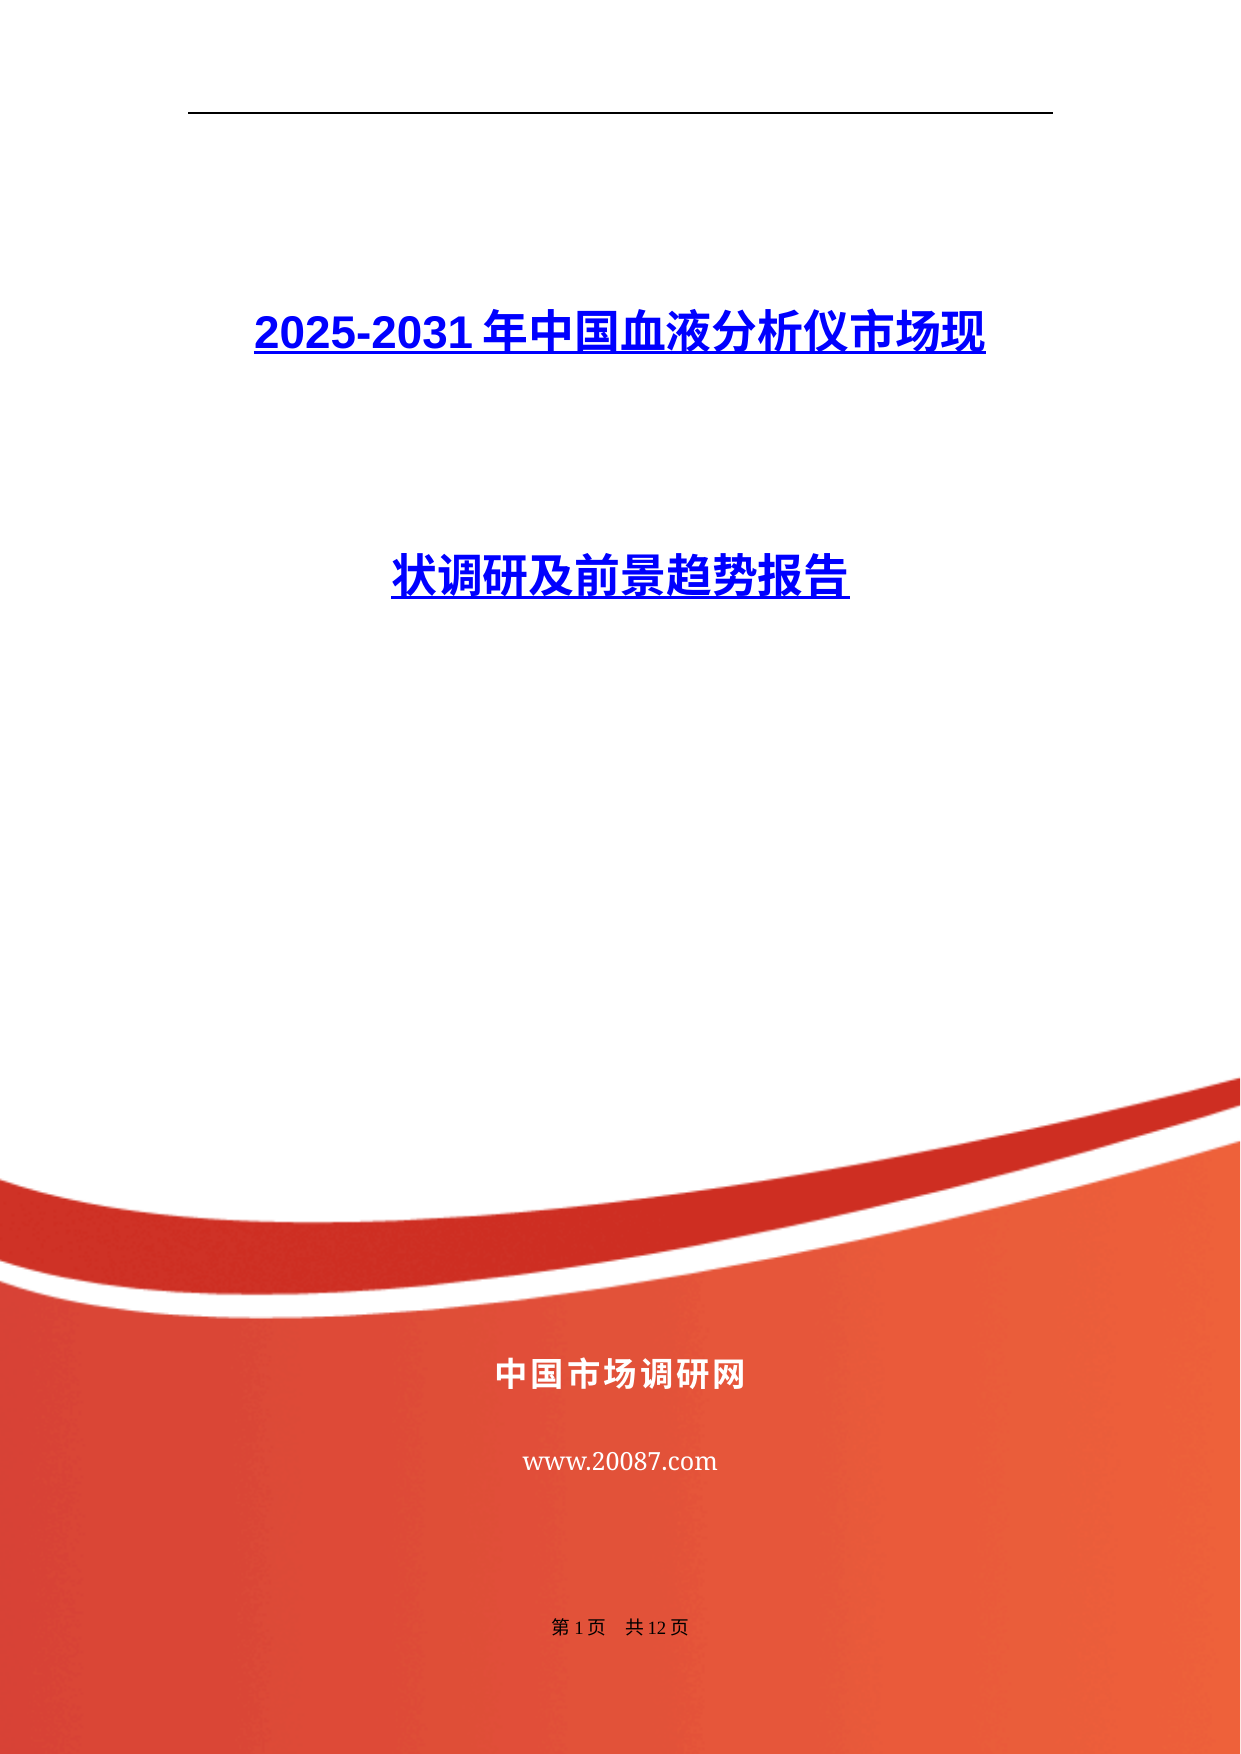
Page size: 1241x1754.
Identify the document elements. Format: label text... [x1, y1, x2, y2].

text www.20087.com [187, 1428, 1053, 1493]
subtitle 中国市场调研网 [187, 1339, 1053, 1404]
picture [0, 1006, 1241, 1754]
table_header 2025-2031年中国血液分析仪市场现状调研及前景趋势报告 [188, 207, 1053, 773]
